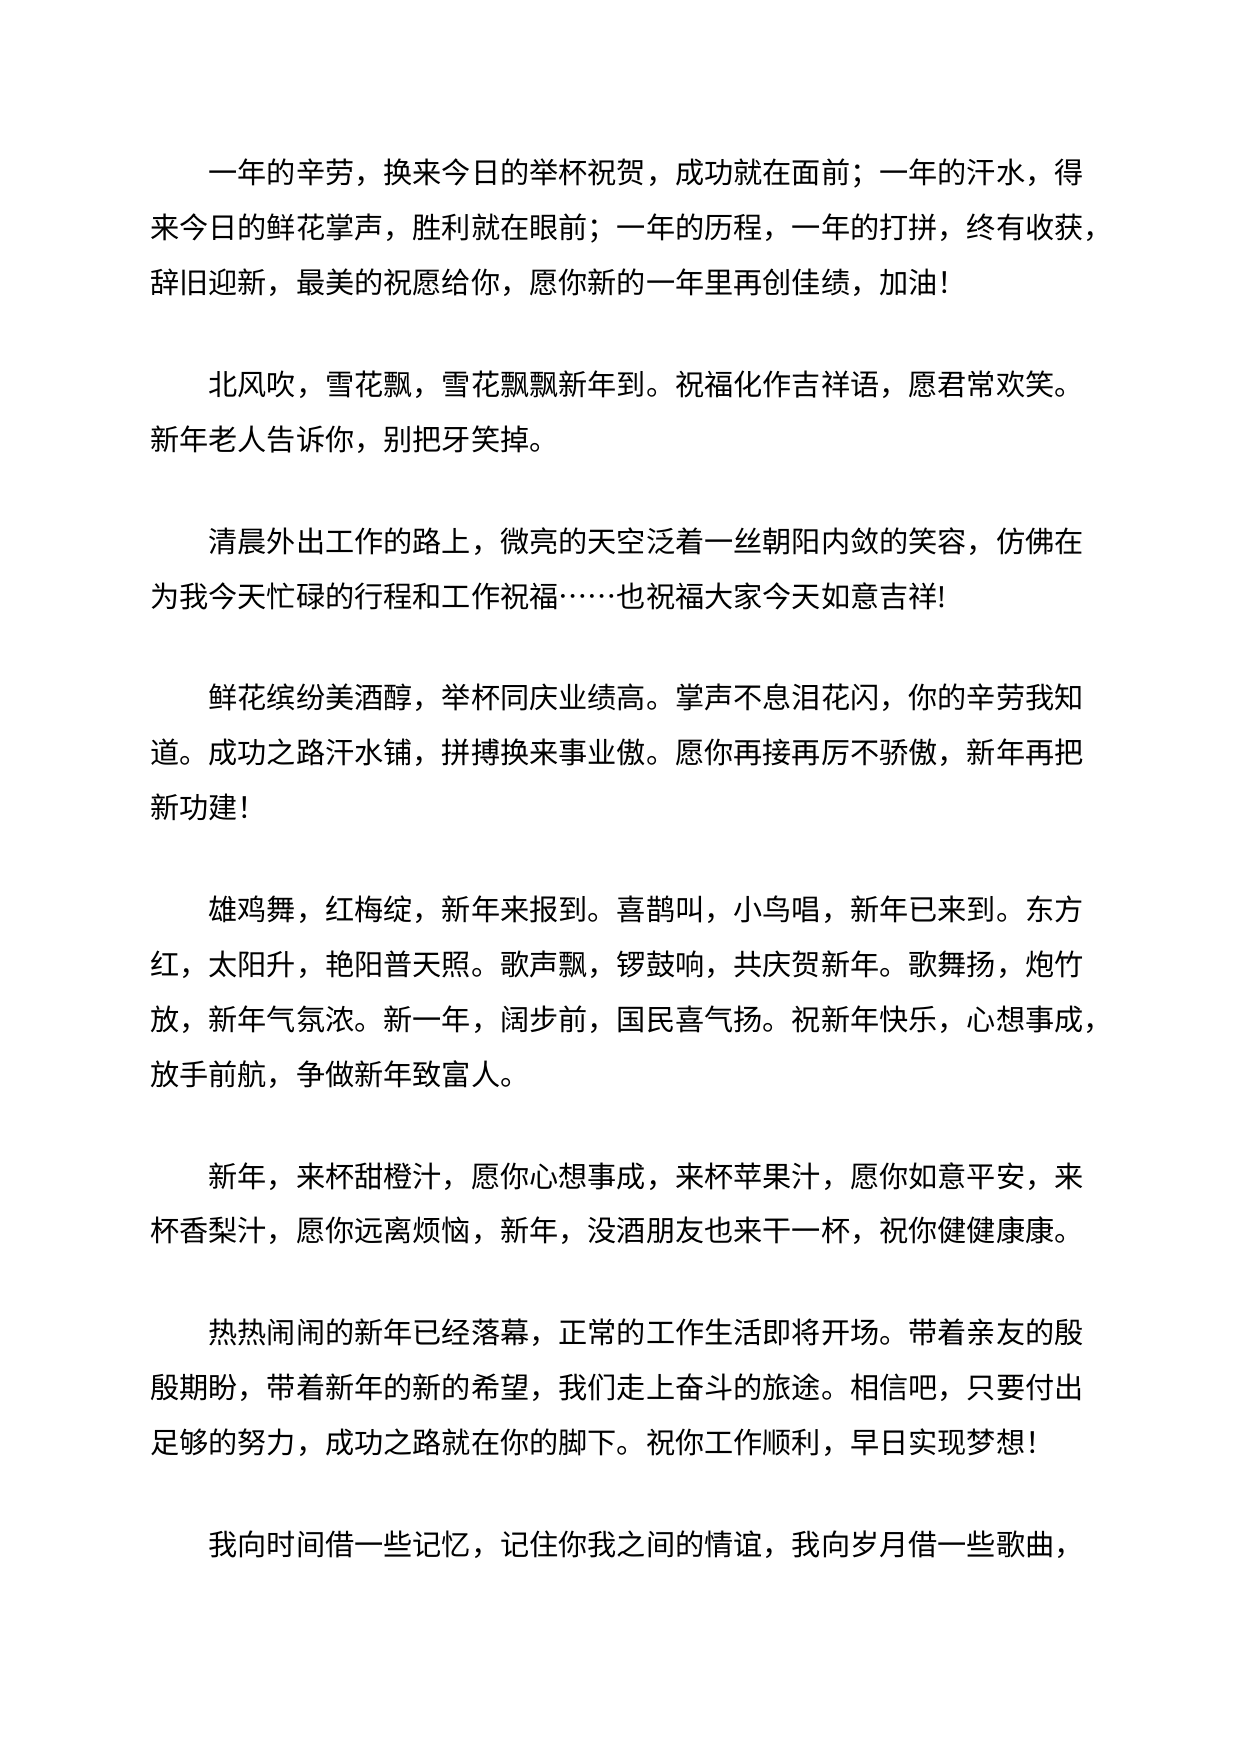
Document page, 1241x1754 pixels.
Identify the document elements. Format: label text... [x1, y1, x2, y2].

text 北风吹，雪花飘，雪花飘飘新年到。祝福化作吉祥语，愿君常欢笑。新年老人告诉你，别把牙笑掉。 [150, 362, 1090, 459]
text 一年的辛劳，换来今日的举杯祝贺，成功就在面前；一年的汗水，得来今日的鲜花掌声，胜利就在眼前；一年的历程，一年的打拼，终有收获，辞旧迎新，最美的祝愿给你，愿你新的一年里再创佳绩，加油！ [150, 150, 1090, 302]
text 清晨外出工作的路上，微亮的天空泛着一丝朝阳内敛的笑容，仿佛在为我今天忙碌的行程和工作祝福……也祝福大家今天如意吉祥! [150, 518, 1090, 616]
text 鲜花缤纷美酒醇，举杯同庆业绩高。掌声不息泪花闪，你的辛劳我知道。成功之路汗水铺，拼搏换来事业傲。愿你再接再厉不骄傲，新年再把新功建！ [150, 675, 1090, 827]
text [150, 1521, 1090, 1564]
text 新年，来杯甜橙汁，愿你心想事成，来杯苹果汁，愿你如意平安，来杯香梨汁，愿你远离烦恼，新年，没酒朋友也来干一杯，祝你健健康康。 [150, 1153, 1090, 1250]
text 热热闹闹的新年已经落幕，正常的工作生活即将开场。带着亲友的殷殷期盼，带着新年的新的希望，我们走上奋斗的旅途。相信吧，只要付出足够的努力，成功之路就在你的脚下。祝你工作顺利，早日实现梦想！ [150, 1310, 1090, 1462]
text 雄鸡舞，红梅绽，新年来报到。喜鹊叫，小鸟唱，新年已来到。东方红，太阳升，艳阳普天照。歌声飘，锣鼓响，共庆贺新年。歌舞扬，炮竹放，新年气氛浓。新一年，阔步前，国民喜气扬。祝新年快乐，心想事成，放手前航，争做新年致富人。 [150, 887, 1090, 1094]
